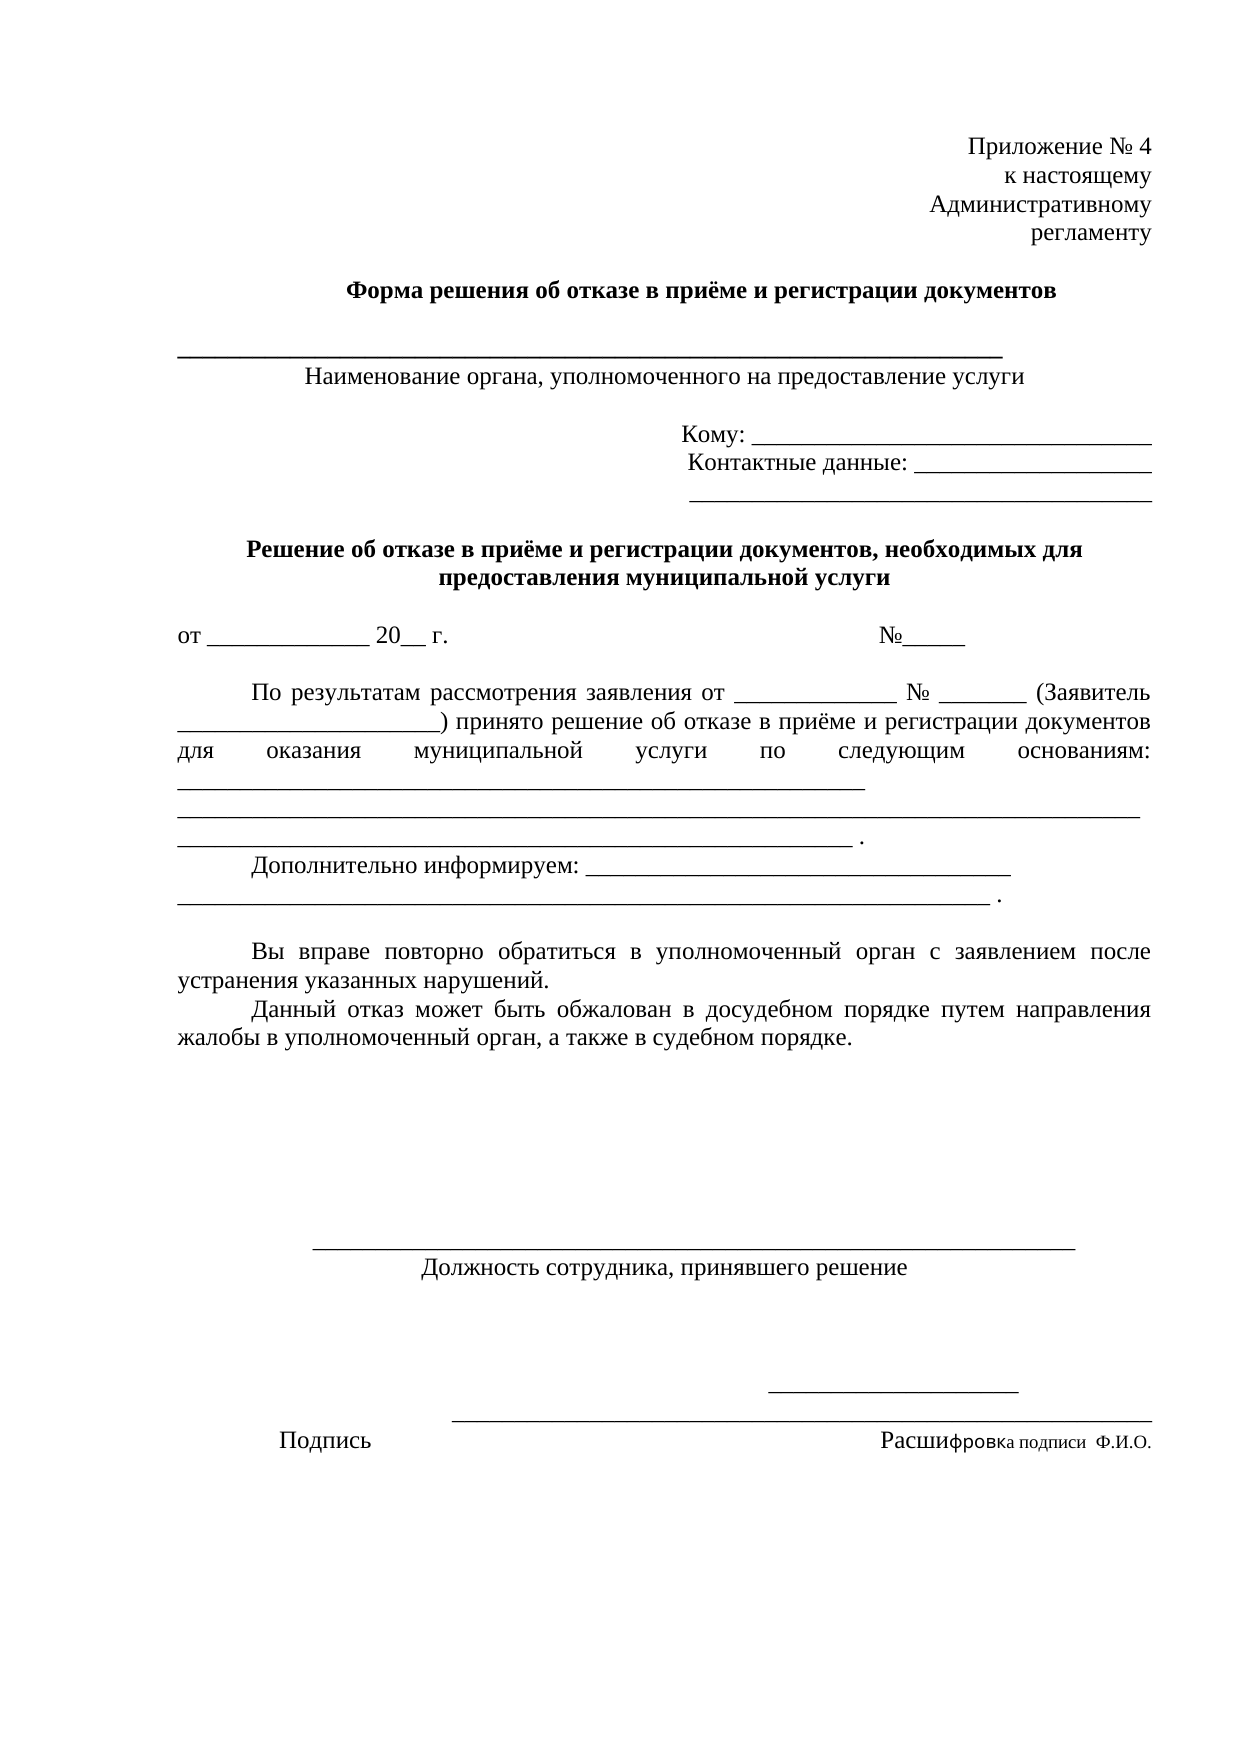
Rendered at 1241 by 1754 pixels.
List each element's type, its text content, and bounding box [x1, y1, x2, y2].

text ____________________ ________________________________________________________ Подпись Расшифровка подписи Ф.И.О. [177, 1367, 1152, 1454]
text Кому: ________________________________ [177, 419, 1152, 447]
text регламенту [177, 217, 1152, 246]
text Наименование органа, уполномоченного на предоставление услуги [177, 361, 1152, 390]
text от _____________ 20__ г. №_____ [177, 620, 1152, 649]
text Форма решения об отказе в приёме и регистрации документов [177, 275, 1152, 304]
text Административному [177, 189, 1152, 217]
text Вы вправе повторно обратиться в уполномоченный орган с заявлением после устранения указанных нарушений. [177, 936, 1152, 994]
text _____________________________________ [177, 476, 1152, 505]
text _____________________________________________________________ Должность сотрудника, принявшего решение [177, 1224, 1152, 1281]
text Данный отказ может быть обжалован в досудебном порядке путем направления жалобы в уполномоченный орган, а также в судебном порядке. [177, 994, 1152, 1051]
text к настоящему [177, 160, 1152, 189]
text ___________________________________________________________________________________________________________________________________ . [177, 792, 1152, 850]
text Дополнительно информируем: __________________________________ _________________________________________________________________ . [177, 850, 1152, 907]
text Решение об отказе в приёме и регистрации документов, необходимых для предоставления муниципальной услуги [177, 534, 1152, 591]
text Контактные данные: ___________________ [177, 447, 1152, 476]
text __________________________________________________________________ [177, 332, 1152, 361]
text Приложение № 4 [177, 131, 1152, 160]
text По результатам рассмотрения заявления от _____________ № _______ (Заявитель _____________________) принято решение об отказе в приёме и регистрации документов для оказания муниципальной услуги по следующим основаниям: _______________________________________________________ [177, 677, 1152, 792]
